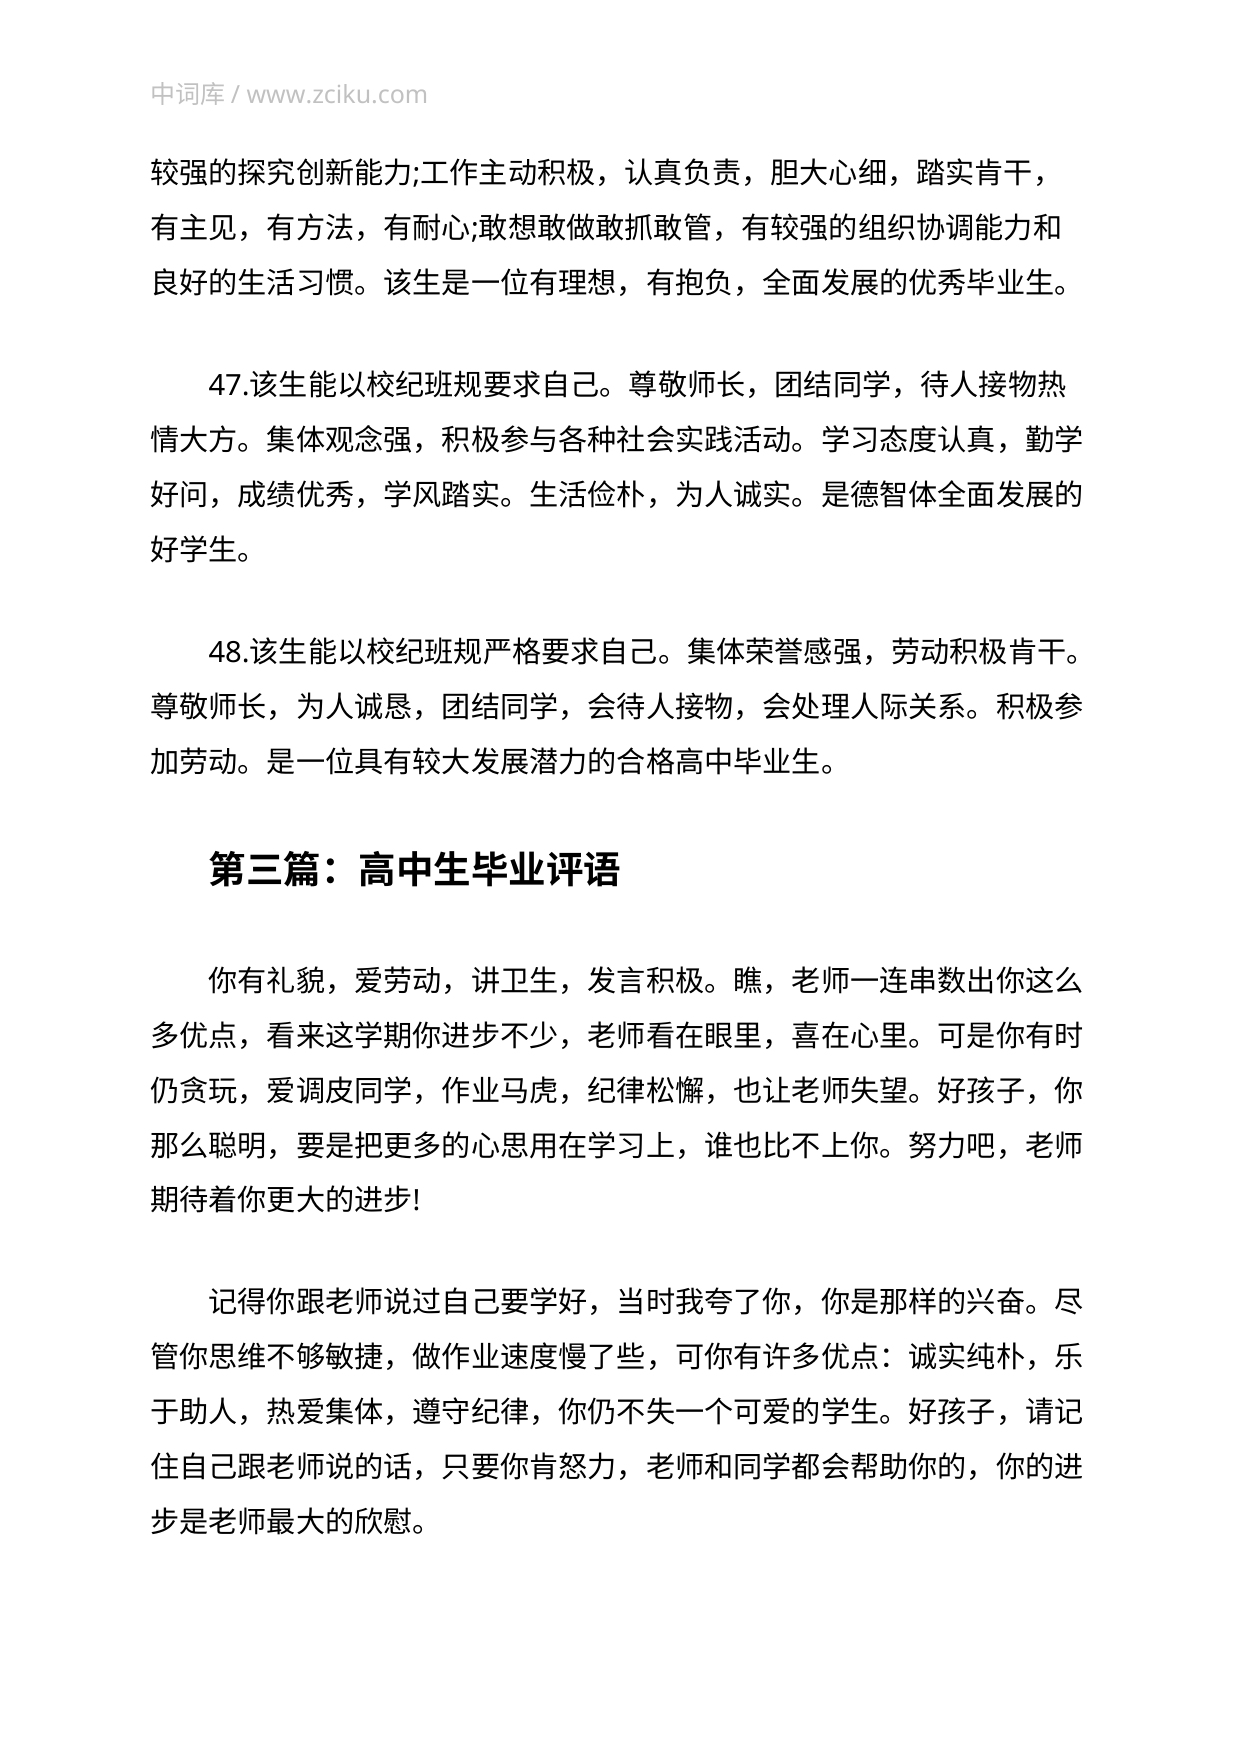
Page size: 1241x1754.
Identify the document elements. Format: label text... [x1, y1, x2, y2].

text 第三篇：高中生毕业评语 [150, 840, 1090, 894]
text 48.该生能以校纪班规严格要求自己。集体荣誉感强，劳动积极肯干。尊敬师长，为人诚恳，团结同学，会待人接物，会处理人际关系。积极参加劳动。是一位具有较大发展潜力的合格高中毕业生。 [150, 628, 1090, 781]
text 你有礼貌，爱劳动，讲卫生，发言积极。瞧，老师一连串数出你这么多优点，看来这学期你进步不少，老师看在眼里，喜在心里。可是你有时仍贪玩，爱调皮同学，作业马虎，纪律松懈，也让老师失望。好孩子，你那么聪明，要是把更多的心思用在学习上，谁也比不上你。努力吧，老师期待着你更大的进步! [150, 957, 1090, 1219]
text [150, 150, 1090, 302]
text 记得你跟老师说过自己要学好，当时我夸了你，你是那样的兴奋。尽管你思维不够敏捷，做作业速度慢了些，可你有许多优点：诚实纯朴，乐于助人，热爱集体，遵守纪律，你仍不失一个可爱的学生。好孩子，请记住自己跟老师说的话，只要你肯怒力，老师和同学都会帮助你的，你的进步是老师最大的欣慰。 [150, 1279, 1090, 1541]
text 47.该生能以校纪班规要求自己。尊敬师长，团结同学，待人接物热情大方。集体观念强，积极参与各种社会实践活动。学习态度认真，勤学好问，成绩优秀，学风踏实。生活俭朴，为人诚实。是德智体全面发展的好学生。 [150, 362, 1090, 569]
